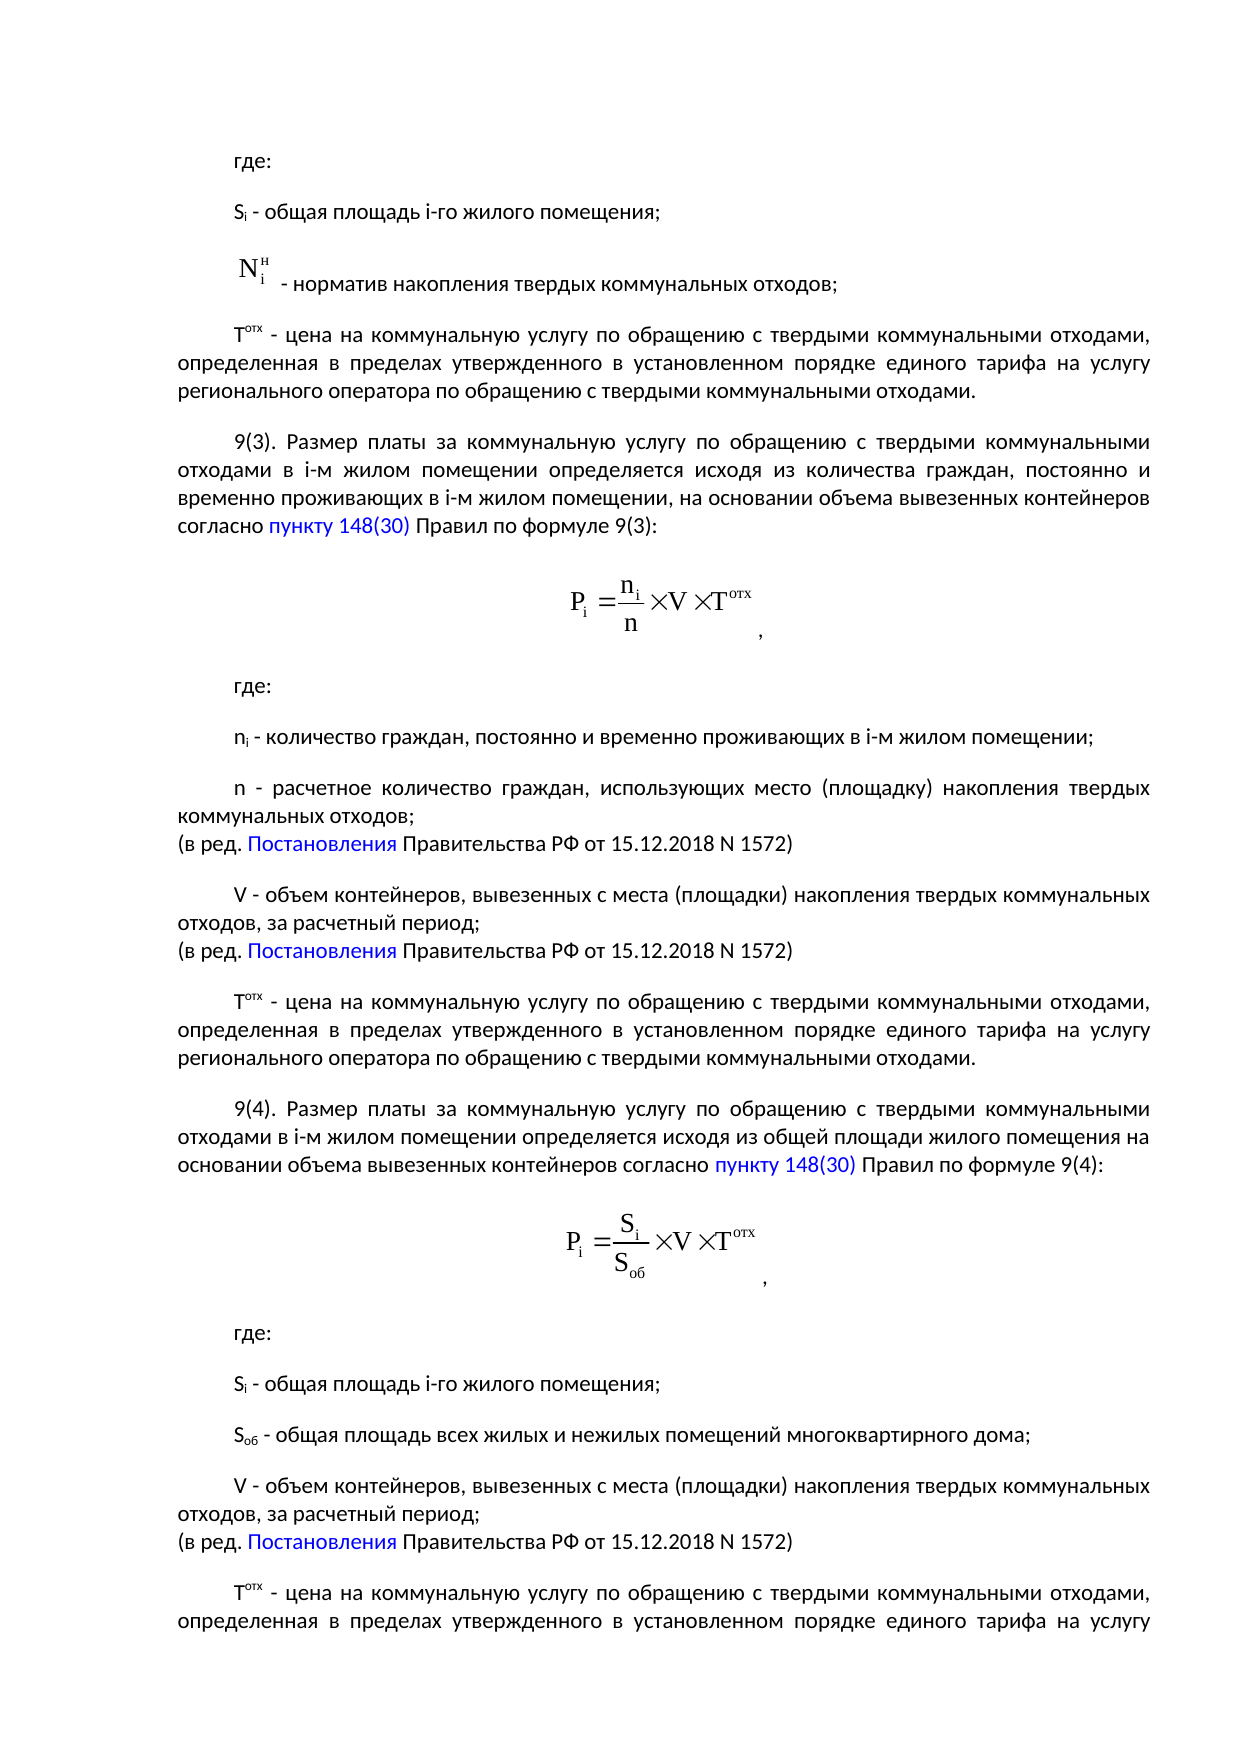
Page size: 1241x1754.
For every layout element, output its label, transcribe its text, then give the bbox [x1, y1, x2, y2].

text где: [177, 146, 1152, 174]
text ni - количество граждан, постоянно и временно проживающих в i-м жилом помещении; [177, 722, 1152, 751]
text - норматив накопления твердых коммунальных отходов; [177, 248, 1152, 297]
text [177, 1578, 1152, 1634]
text , [177, 567, 1152, 643]
text (в ред. Постановления Правительства РФ от 15.12.2018 N 1572) [177, 829, 1152, 857]
text (в ред. Постановления Правительства РФ от 15.12.2018 N 1572) [177, 1527, 1152, 1555]
text , [177, 1206, 1152, 1290]
text (в ред. Постановления Правительства РФ от 15.12.2018 N 1572) [177, 936, 1152, 964]
text где: [177, 672, 1152, 699]
text Si - общая площадь i-го жилого помещения; [177, 197, 1152, 225]
text 9(3). Размер платы за коммунальную услугу по обращению с твердыми коммунальными отходами в i-м жилом помещении определяется исходя из количества граждан, постоянно и временно проживающих в i-м жилом помещении, на основании объема вывезенных контейнеров согласно пункту 148(30) Правил по формуле 9(3): [177, 427, 1152, 539]
text V - объем контейнеров, вывезенных с места (площадки) накопления твердых коммунальных отходов, за расчетный период; [177, 880, 1152, 936]
text Si - общая площадь i-го жилого помещения; [177, 1369, 1152, 1397]
text 9(4). Размер платы за коммунальную услугу по обращению с твердыми коммунальными отходами в i-м жилом помещении определяется исходя из общей площади жилого помещения на основании объема вывезенных контейнеров согласно пункту 148(30) Правил по формуле 9(4): [177, 1094, 1152, 1178]
text V - объем контейнеров, вывезенных с места (площадки) накопления твердых коммунальных отходов, за расчетный период; [177, 1471, 1152, 1527]
text n - расчетное количество граждан, использующих место (площадку) накопления твердых коммунальных отходов; [177, 773, 1152, 829]
text Sоб - общая площадь всех жилых и нежилых помещений многоквартирного дома; [177, 1420, 1152, 1448]
text где: [177, 1318, 1152, 1346]
